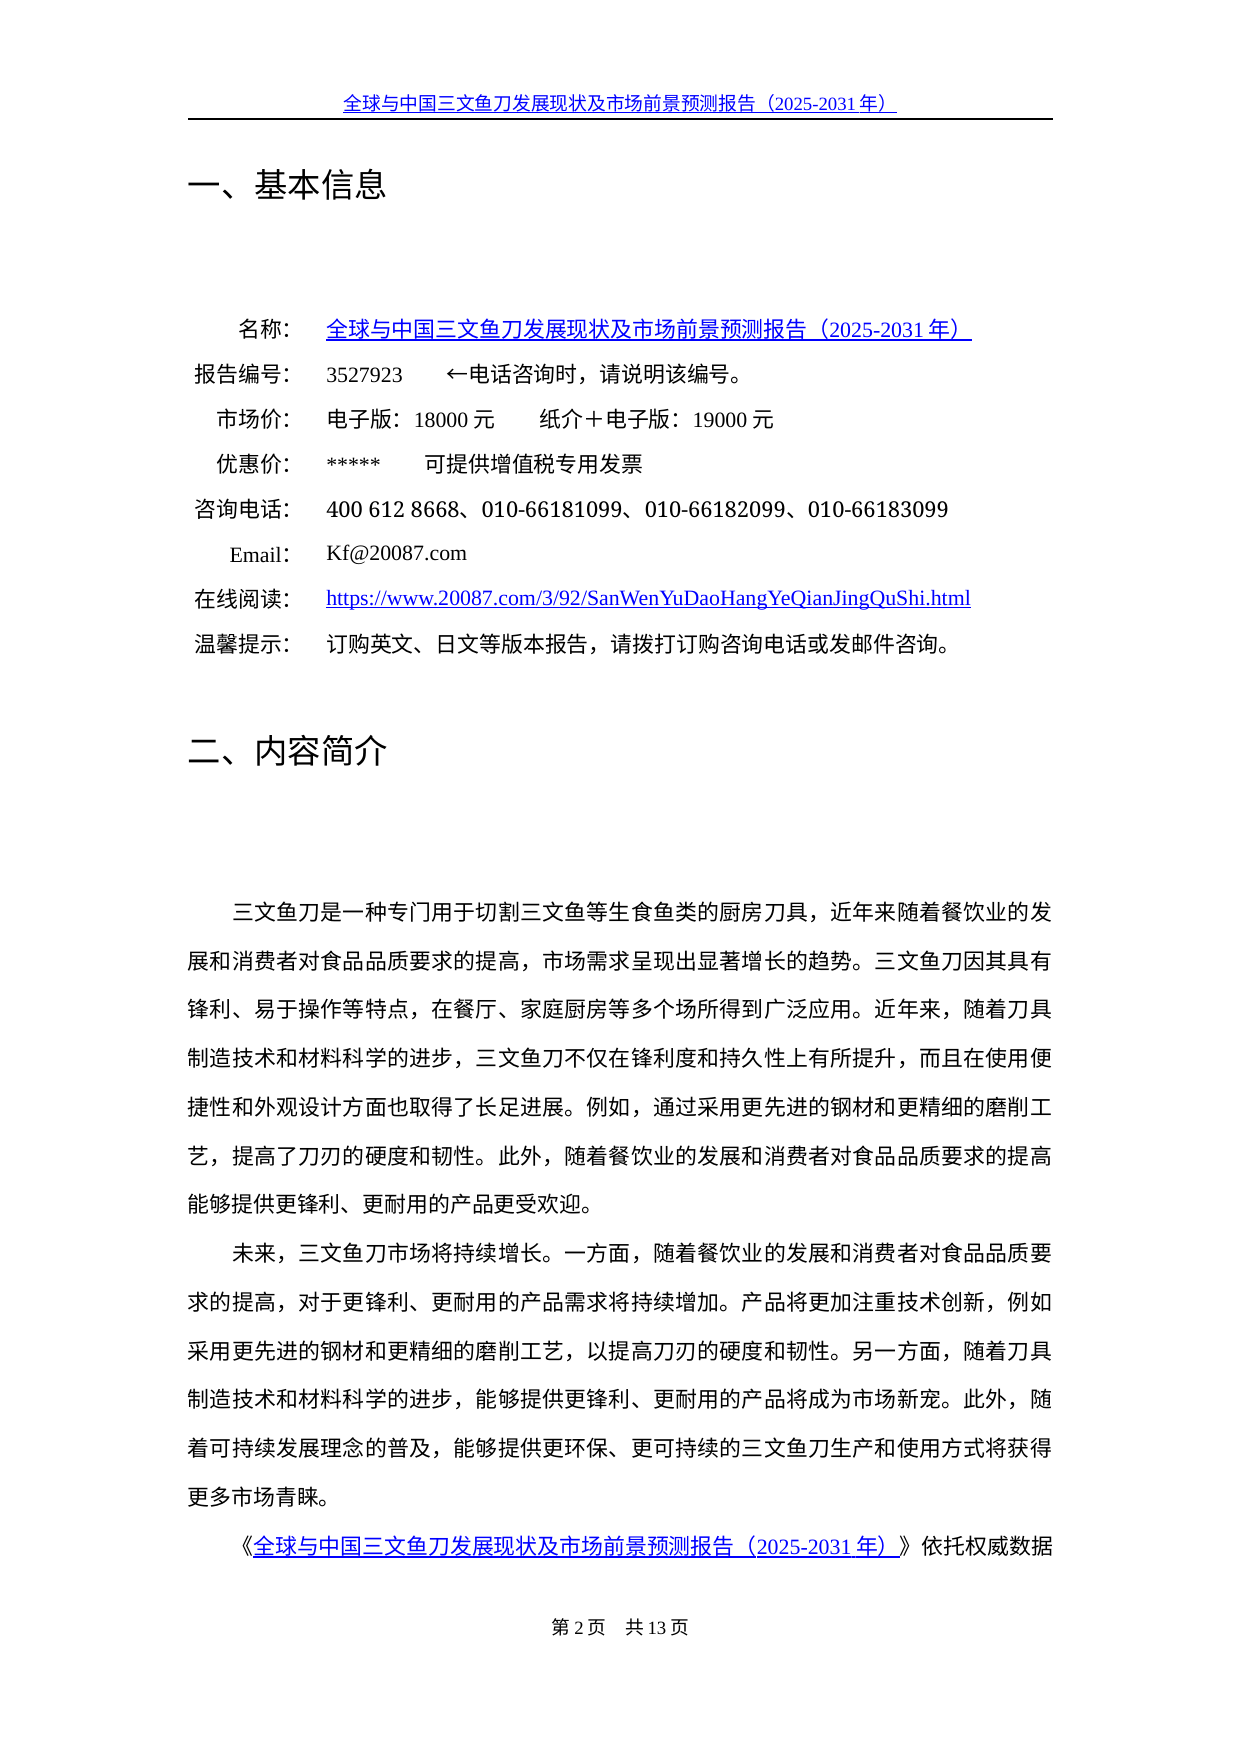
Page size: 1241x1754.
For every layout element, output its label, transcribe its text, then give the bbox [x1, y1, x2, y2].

title 一、基本信息 [187, 150, 1053, 215]
table_cell 3527923 ←电话咨询时，请说明该编号。 [315, 357, 1073, 402]
table_cell 在线阅读： [167, 582, 315, 627]
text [187, 894, 1053, 1561]
table_cell 优惠价： [167, 447, 315, 492]
table_cell 市场价： [167, 402, 315, 447]
table_cell [315, 582, 1073, 627]
table_cell ***** 可提供增值税专用发票 [315, 447, 1073, 492]
table_cell 电子版：18000 元 纸介＋电子版：19000 元 [315, 402, 1073, 447]
table_cell Email： [167, 537, 315, 582]
table_cell 订购英文、日文等版本报告，请拨打订购咨询电话或发邮件咨询。 [315, 627, 1073, 672]
table_header 全球与中国三文鱼刀发展现状及市场前景预测报告（2025-2031年） [315, 312, 1073, 357]
table_cell 400 612 8668、010-66181099、010-66182099、010-66183099 [315, 492, 1073, 537]
table_cell 报告编号： [167, 357, 315, 402]
table_cell Kf@20087.com [315, 537, 1073, 582]
table_cell 咨询电话： [167, 492, 315, 537]
table_header 名称： [167, 312, 315, 357]
title 二、内容简介 [187, 717, 1053, 782]
table_cell 温馨提示： [167, 627, 315, 672]
